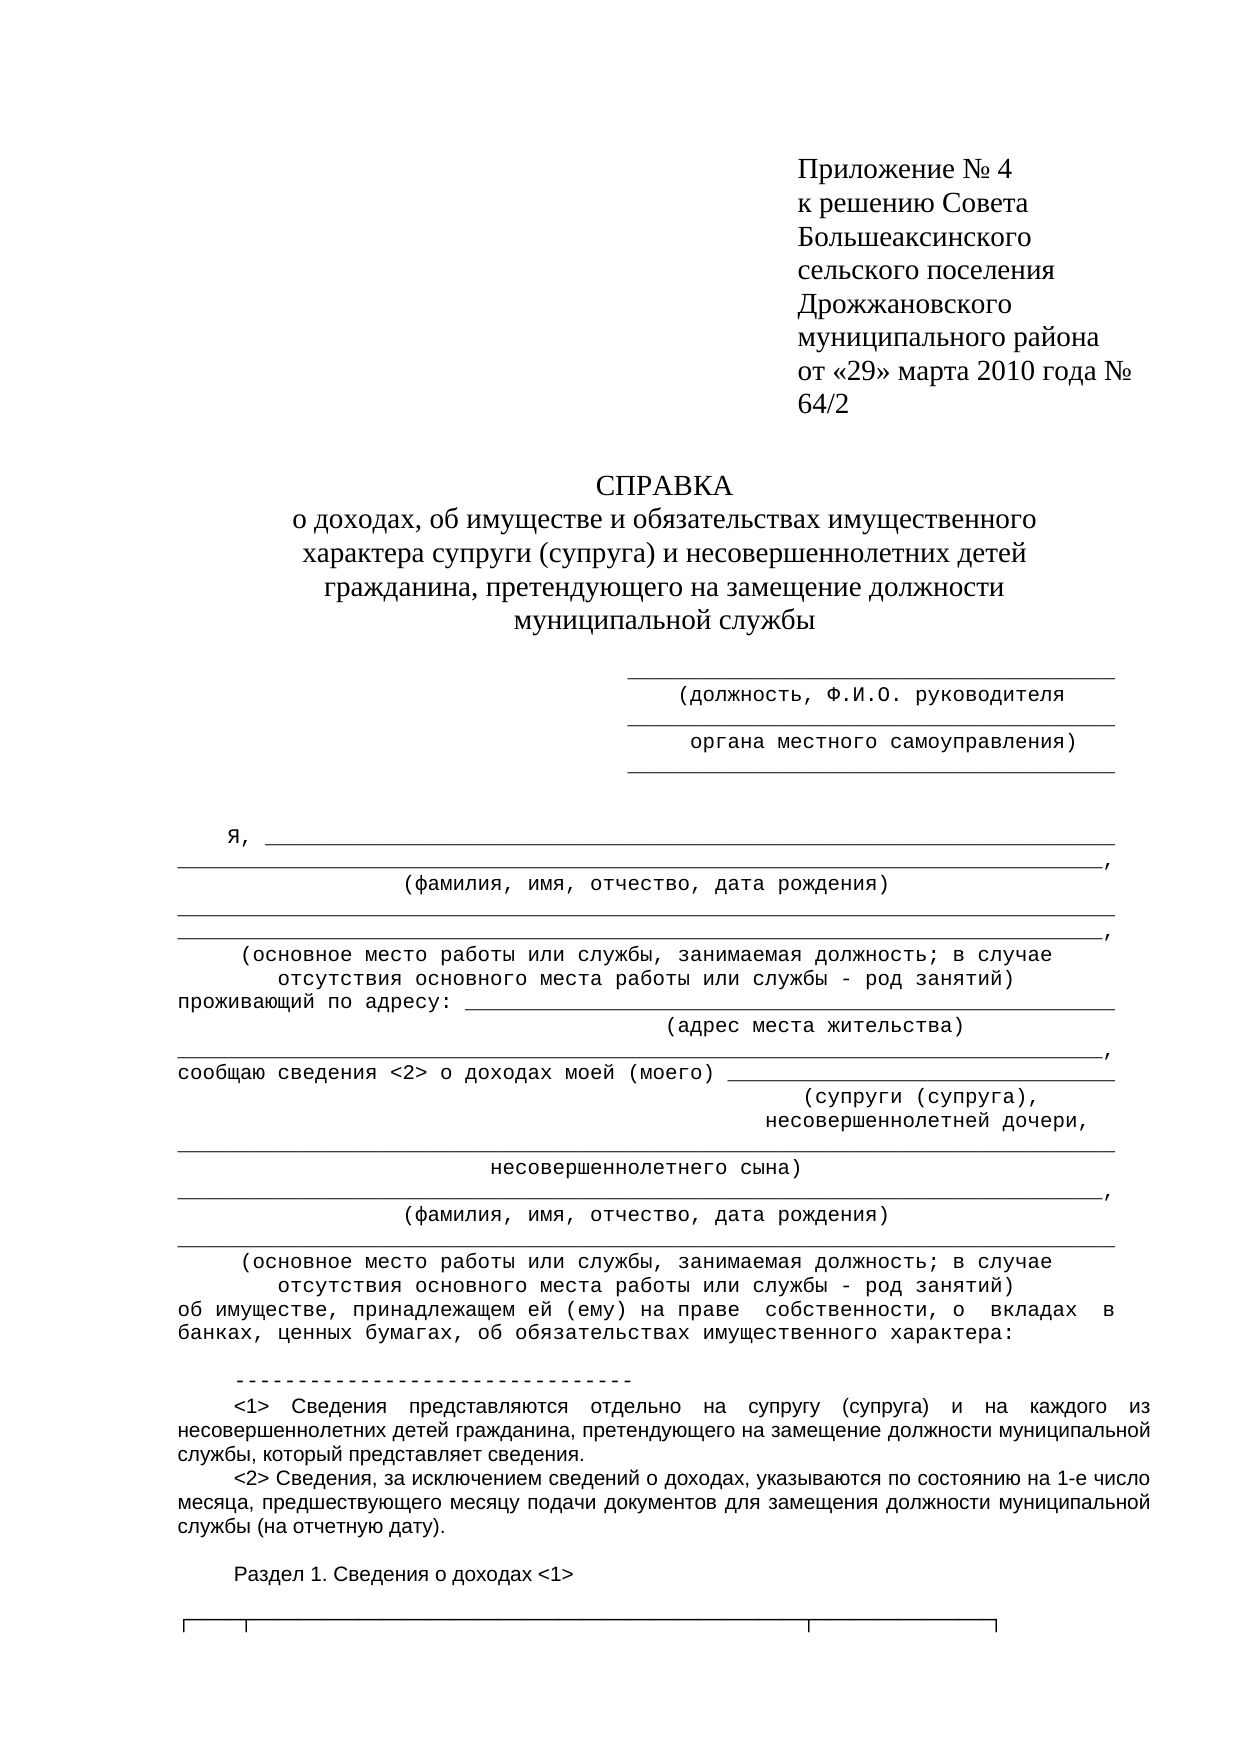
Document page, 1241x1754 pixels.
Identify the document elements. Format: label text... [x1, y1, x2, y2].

text -------------------------------- [177, 1370, 1152, 1394]
text проживающий по адресу: ____________________________________________________ [177, 991, 1152, 1015]
text от «29» марта 2010 года № 64/2 [797, 353, 1152, 420]
text __________________________________________________________________________, [177, 1181, 1152, 1204]
text (фамилия, имя, отчество, дата рождения) [177, 1204, 1152, 1228]
text _______________________________________ [177, 707, 1152, 731]
text органа местного самоуправления) [177, 731, 1152, 754]
text (должность, Ф.И.О. руководителя [177, 683, 1152, 707]
text к решению Совета Большеаксинского сельского поселения Дрожжановского муниципального района [797, 185, 1152, 353]
text характера супруги (супруга) и несовершеннолетних детей [177, 535, 1152, 569]
text ___________________________________________________________________________ [177, 1133, 1152, 1157]
text СПРАВКА [177, 468, 1152, 502]
text о доходах, об имуществе и обязательствах имущественного [177, 502, 1152, 535]
text (основное место работы или службы, занимаемая должность; в случае [177, 1251, 1152, 1275]
text сообщаю сведения <2> о доходах моей (моего) _______________________________ [177, 1062, 1152, 1086]
text __________________________________________________________________________, [177, 920, 1152, 944]
text несовершеннолетнего сына) [177, 1157, 1152, 1181]
text ___________________________________________________________________________ [177, 1228, 1152, 1251]
text <2> Сведения, за исключением сведений о доходах, указываются по состоянию на 1-е число месяца, предшествующего месяцу подачи документов для замещения должности муниципальной службы (на отчетную дату). [177, 1466, 1152, 1537]
text отсутствия основного места работы или службы - род занятий) [177, 968, 1152, 991]
text _______________________________________ [177, 660, 1152, 683]
text (супруги (супруга), [177, 1086, 1152, 1109]
text ┌────┬────────────────────────────────────────────┬──────────────┐ [177, 1609, 1152, 1633]
text об имуществе, принадлежащем ей (ему) на праве собственности, о вкладах в [177, 1299, 1152, 1322]
text несовершеннолетней дочери, [177, 1109, 1152, 1133]
text банках, ценных бумагах, об обязательствах имущественного характера: [177, 1322, 1152, 1346]
text __________________________________________________________________________, [177, 1039, 1152, 1062]
text Раздел 1. Сведения о доходах <1> [177, 1561, 1152, 1585]
text муниципальной службы [177, 602, 1152, 636]
text отсутствия основного места работы или службы - род занятий) [177, 1275, 1152, 1299]
text (адрес места жительства) [177, 1015, 1152, 1039]
text Я, ____________________________________________________________________ [177, 826, 1152, 849]
text _______________________________________ [177, 754, 1152, 778]
text (фамилия, имя, отчество, дата рождения) [177, 873, 1152, 897]
text Приложение № 4 [797, 152, 1152, 185]
text __________________________________________________________________________, [177, 849, 1152, 873]
text (основное место работы или службы, занимаемая должность; в случае [177, 944, 1152, 968]
text гражданина, претендующего на замещение должности [177, 569, 1152, 602]
text <1> Сведения представляются отдельно на супругу (супруга) и на каждого из несовершеннолетних детей гражданина, претендующего на замещение должности муниципальной службы, который представляет сведения. [177, 1394, 1152, 1466]
text ___________________________________________________________________________ [177, 897, 1152, 920]
